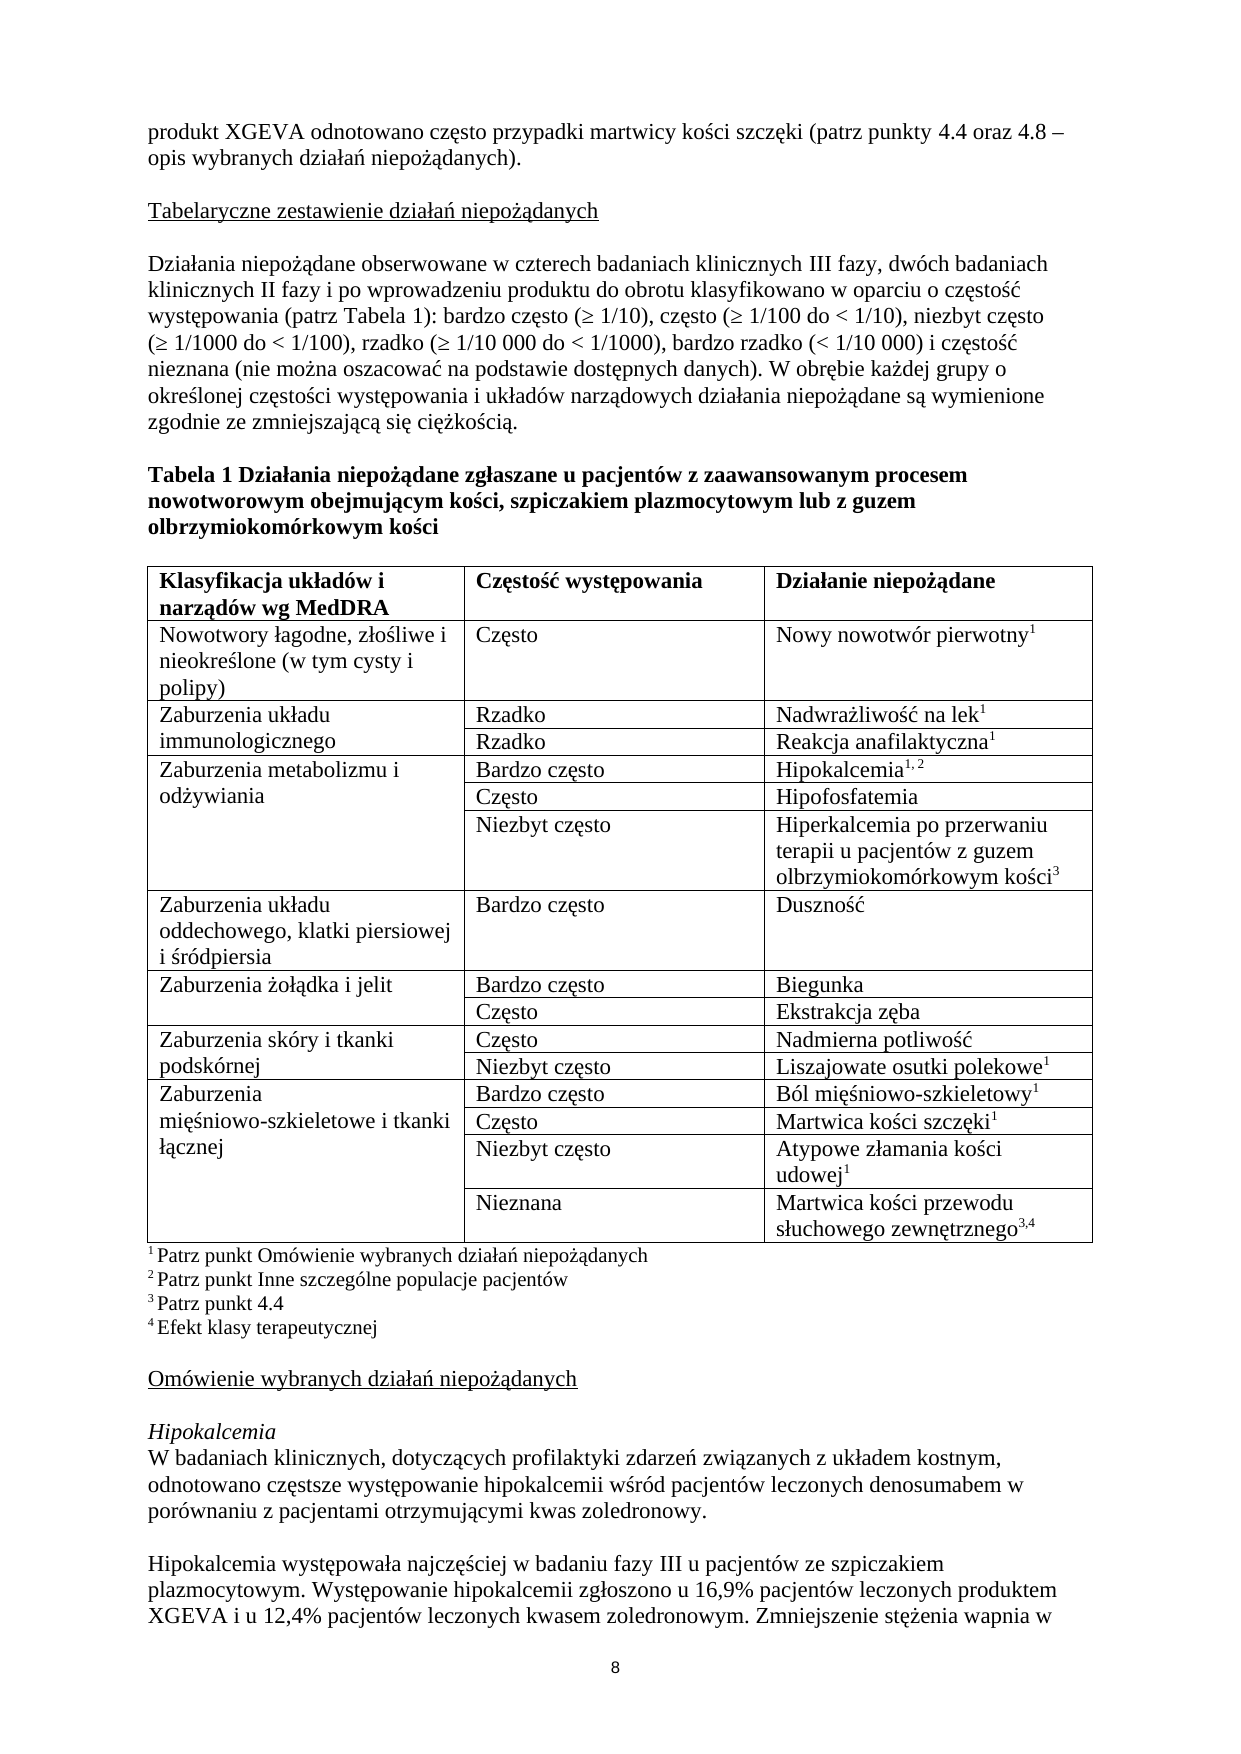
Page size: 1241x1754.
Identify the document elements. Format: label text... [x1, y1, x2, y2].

table_cell Bardzo często [465, 1080, 764, 1107]
table_cell Bardzo często [465, 891, 764, 970]
table_cell Zaburzenia mięśniowo-szkieletowe i tkanki łącznej [148, 1080, 464, 1242]
table_cell Ból mięśniowo-szkieletowy1 [765, 1080, 1092, 1107]
table_cell Często [465, 1026, 764, 1052]
table_cell Biegunka [765, 971, 1092, 997]
text 3 Patrz punkt 4.4 [148, 1291, 1092, 1315]
table_cell Zaburzenia skóry i tkanki podskórnej [148, 1026, 464, 1079]
table_cell Martwica kości szczęki1 [765, 1108, 1092, 1134]
text W badaniach klinicznych, dotyczących profilaktyki zdarzeń związanych z układem kostnym, odnotowano częstsze występowanie hipokalcemii wśród pacjentów leczonych denosumabem w porównaniu z pacjentami otrzymującymi kwas zoledronowy. [148, 1444, 1092, 1523]
table_header Działanie niepożądane [765, 567, 1092, 620]
table_cell Rzadko [465, 729, 764, 755]
table_header Częstość występowania [465, 567, 764, 620]
text Tabelaryczne zestawienie działań niepożądanych [148, 197, 1092, 223]
table_cell Często [465, 621, 764, 700]
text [148, 118, 1092, 171]
text 4 Efekt klasy terapeutycznej [148, 1315, 1092, 1339]
table_cell Często [465, 1108, 764, 1134]
text 1 Patrz punkt Omówienie wybranych działań niepożądanych [148, 1243, 1092, 1267]
table_cell Zaburzenia układu oddechowego, klatki piersiowej i śródpiersia [148, 891, 464, 970]
text 2 Patrz punkt Inne szczególne populacje pacjentów [148, 1267, 1092, 1291]
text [148, 1550, 1092, 1629]
table_cell Nowotwory łagodne, złośliwe i nieokreślone (w tym cysty i polipy) [148, 621, 464, 700]
table_cell Rzadko [465, 701, 764, 727]
text Działania niepożądane obserwowane w czterech badaniach klinicznych III fazy, dwóch badaniach klinicznych II fazy i po wprowadzeniu produktu do obrotu klasyfikowano w oparciu o częstość występowania (patrz Tabela 1): bardzo często (≥ 1/10), często (≥ 1/100 do < 1/10), niezbyt często (≥ 1/1000 do < 1/100), rzadko (≥ 1/10 000 do < 1/1000), bardzo rzadko (< 1/10 000) i częstość nieznana (nie można oszacować na podstawie dostępnych danych). W obrębie każdej grupy o określonej częstości występowania i układów narządowych działania niepożądane są wymienione zgodnie ze zmniejszającą się ciężkością. [148, 250, 1092, 434]
table_cell Bardzo często [465, 756, 764, 782]
table_cell Nowy nowotwór pierwotny1 [765, 621, 1092, 700]
text Tabela 1 Działania niepożądane zgłaszane u pacjentów z zaawansowanym procesem nowotworowym obejmującym kości, szpiczakiem plazmocytowym lub z guzem olbrzymiokomórkowym kości [148, 461, 1092, 540]
table_cell Zaburzenia żołądka i jelit [148, 971, 464, 1024]
table_cell Często [465, 998, 764, 1024]
table_cell Nieznana [465, 1189, 764, 1242]
table_cell Często [465, 783, 764, 809]
table_cell Nadwrażliwość na lek1 [765, 701, 1092, 727]
table_cell Ekstrakcja zęba [765, 998, 1092, 1024]
table_cell Niezbyt często [465, 1135, 764, 1188]
table_cell Nadmierna potliwość [765, 1026, 1092, 1052]
table_cell Hiperkalcemia po przerwaniu terapii u pacjentów z guzem olbrzymiokomórkowym kości3 [765, 811, 1092, 890]
table_cell Atypowe złamania kości udowej1 [765, 1135, 1092, 1188]
table_cell Zaburzenia metabolizmu i odżywiania [148, 756, 464, 890]
text Hipokalcemia [148, 1418, 1092, 1444]
table_cell Duszność [765, 891, 1092, 970]
table_cell Liszajowate osutki polekowe1 [765, 1053, 1092, 1079]
table_cell Martwica kości przewodu słuchowego zewnętrznego3,4 [765, 1189, 1092, 1242]
table_cell Bardzo często [465, 971, 764, 997]
table_cell Zaburzenia układu immunologicznego [148, 701, 464, 755]
table_cell Hipokalcemia1, 2 [765, 756, 1092, 782]
table_header Klasyfikacja układów i narządów wg MedDRA [148, 567, 464, 620]
table_cell Hipofosfatemia [765, 783, 1092, 809]
table_cell Niezbyt często [465, 811, 764, 890]
table_cell Niezbyt często [465, 1053, 764, 1079]
text Omówienie wybranych działań niepożądanych [148, 1365, 1092, 1392]
table_cell Reakcja anafilaktyczna1 [765, 729, 1092, 755]
